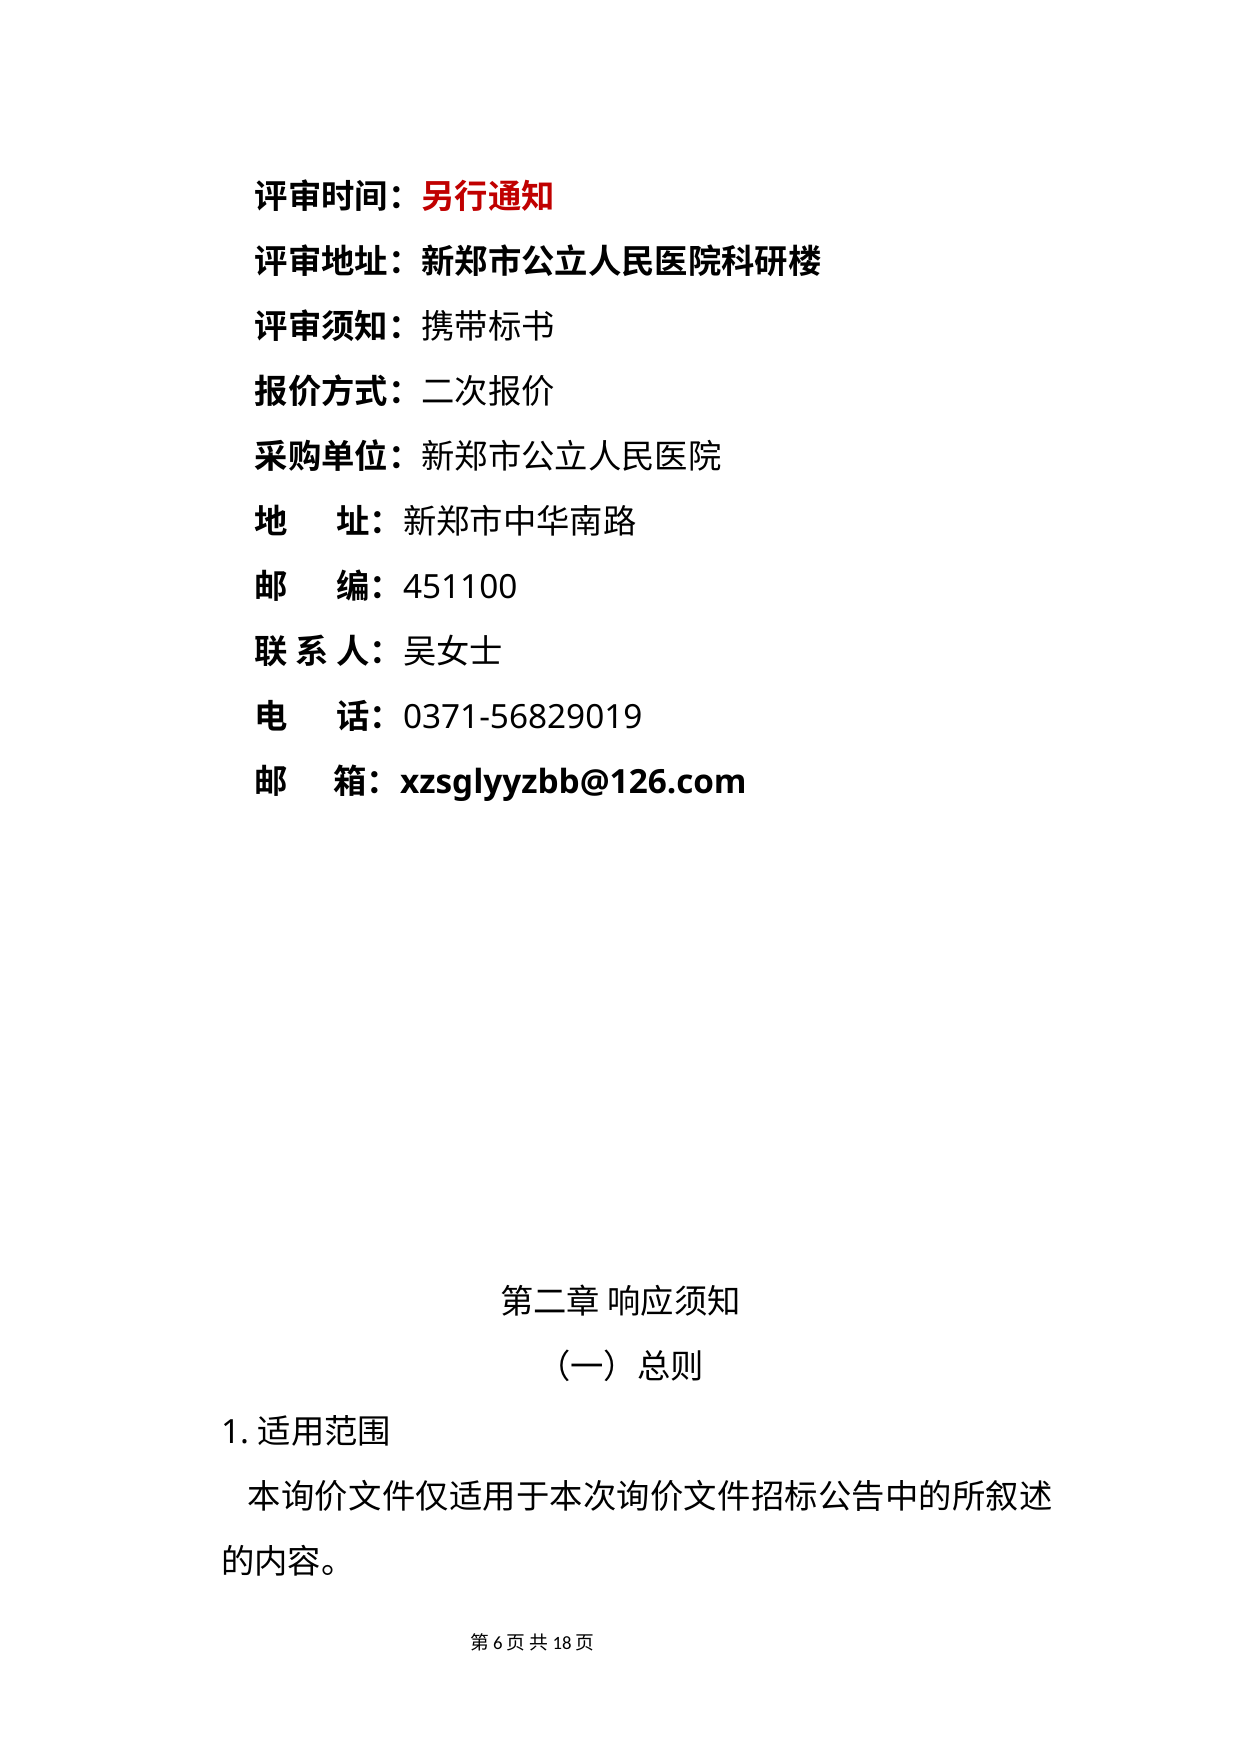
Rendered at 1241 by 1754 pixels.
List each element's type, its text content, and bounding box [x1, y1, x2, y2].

text 电 话：0371-56829019 [187, 682, 1053, 747]
text 采购单位：新郑市公立人民医院 [187, 422, 1053, 487]
text 地 址：新郑市中华南路 [187, 487, 1053, 552]
list 适用范围 [221, 1397, 1053, 1462]
text 联 系 人：吴女士 [187, 617, 1053, 682]
text 评审时间：另行通知 [187, 162, 1053, 227]
text 邮 箱：xzsglyyzbb@126.com [187, 747, 1053, 812]
text 报价方式：二次报价 [187, 357, 1053, 422]
list 总则 [187, 1332, 1053, 1397]
list 第二章 响应须知 [187, 1267, 1053, 1332]
text 本询价文件仅适用于本次询价文件招标公告中的所叙述的内容。 [221, 1462, 1053, 1592]
text 评审须知：携带标书 [187, 292, 1053, 357]
text 评审地址：新郑市公立人民医院科研楼 [187, 227, 1053, 292]
text 邮 编：451100 [187, 552, 1053, 617]
